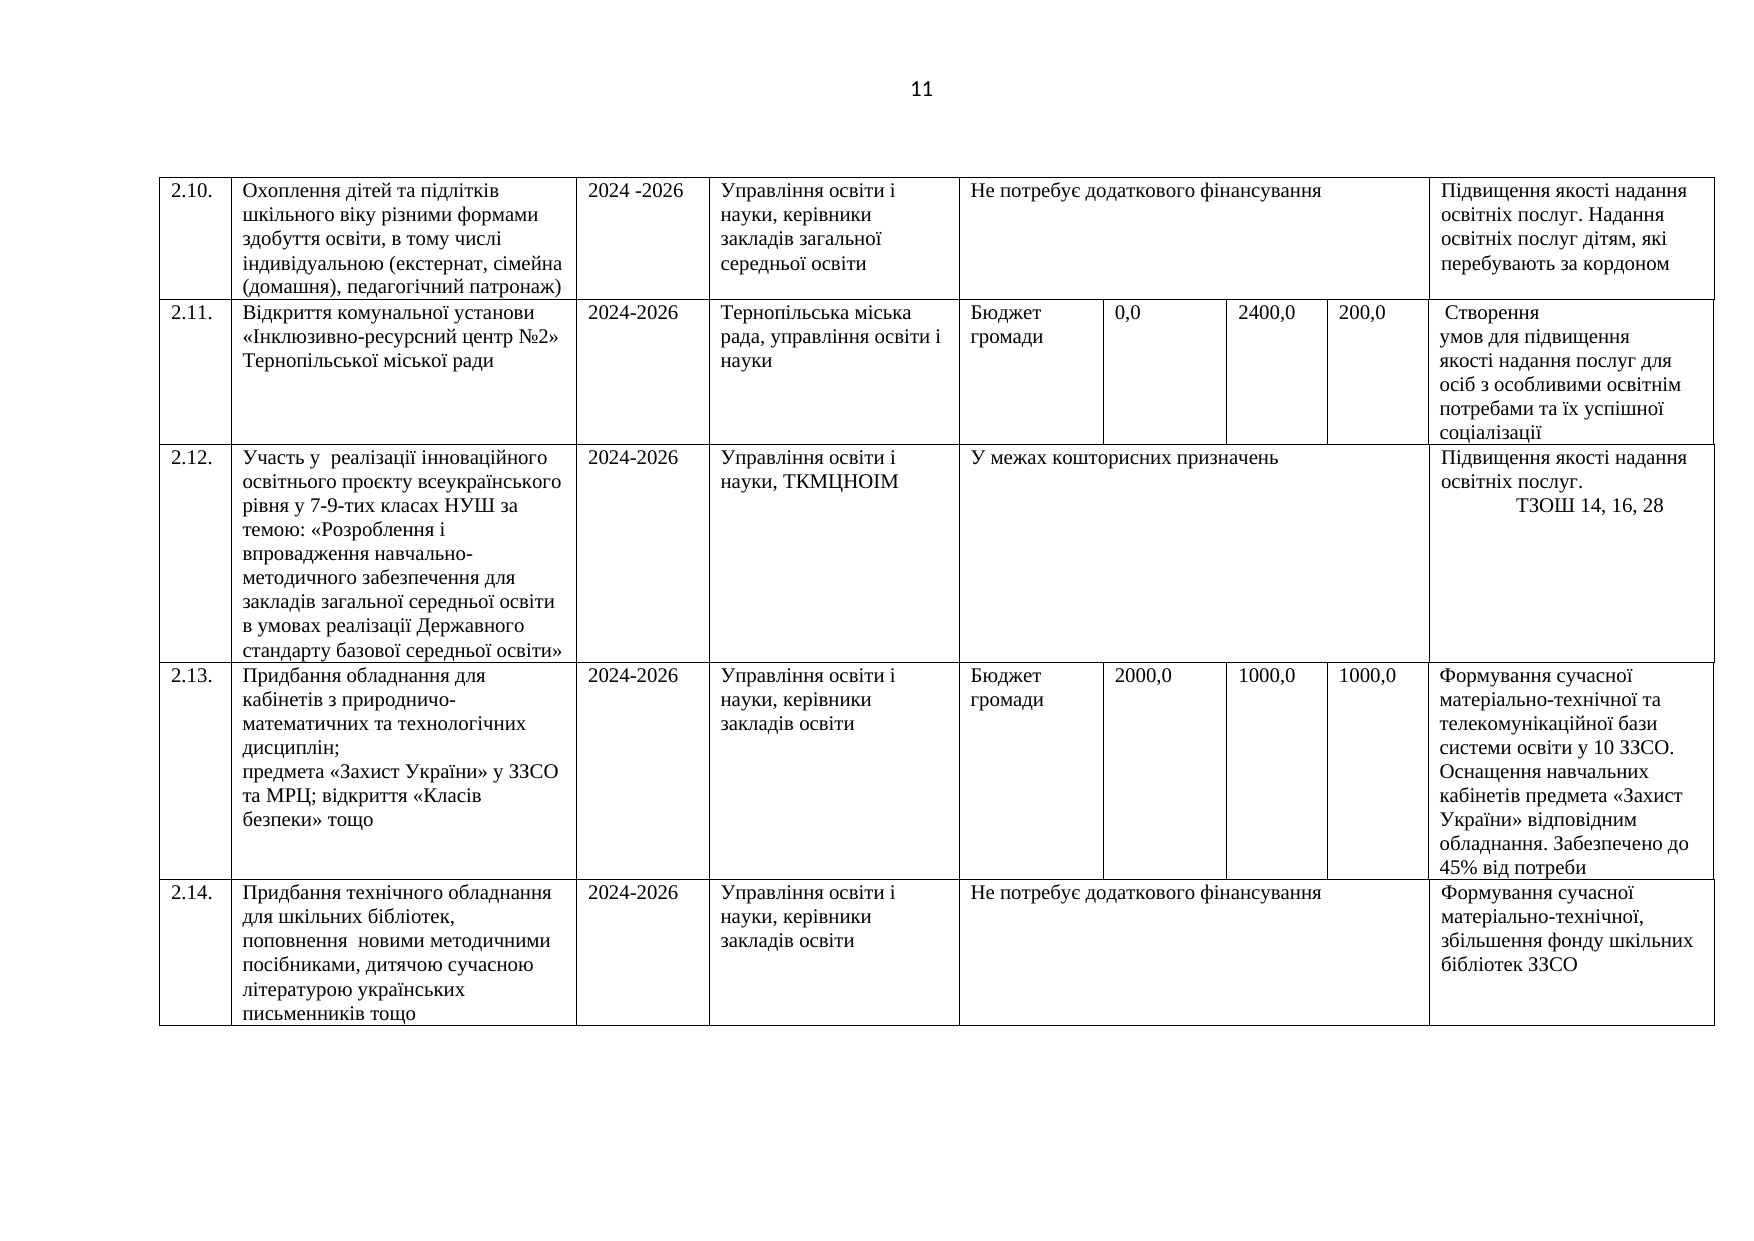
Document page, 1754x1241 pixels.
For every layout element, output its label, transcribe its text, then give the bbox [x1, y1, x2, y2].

table_cell 2024-2026 [577, 663, 709, 879]
table_cell 0,0 [1104, 300, 1226, 444]
table_cell Управління освіти і науки, ТКМЦНОІМ [710, 445, 959, 662]
table_cell 2.13. [160, 663, 231, 879]
table_cell Бюджет громади [960, 300, 1103, 444]
table_cell 2000,0 [1104, 663, 1226, 879]
table_cell 200,0 [1328, 300, 1428, 444]
table_cell Створення умов для підвищення якості надання послуг для осіб з особливими освітнім потребами та їх успішної соціалізації [1429, 300, 1713, 444]
table_cell 2.11. [160, 300, 231, 444]
table_cell 2024 -2026 [577, 178, 709, 298]
table_cell 1000,0 [1328, 663, 1428, 879]
table_cell 2024-2026 [577, 880, 709, 1024]
table_cell Управління освіти і науки, керівники закладів загальної середньої освіти [710, 178, 959, 298]
table_cell Придбання обладнання для кабінетів з природничо-математичних та технологічних дисциплін; предмета «Захист України» у ЗЗСО та МРЦ; відкриття «Класів безпеки» тощо [232, 663, 576, 879]
table_cell 2.10. [160, 178, 231, 298]
table_cell Підвищення якості надання освітніх послуг. ТЗОШ 14, 16, 28 [1430, 445, 1714, 662]
table_cell Охоплення дітей та підлітків шкільного віку різними формами здобуття освіти, в тому числі індивідуальною (екстернат, сімейна (домашня), педагогічний патронаж) [232, 178, 576, 298]
table_cell Формування сучасної матеріально-технічної та телекомунікаційної бази системи освіти у 10 ЗЗСО. Оснащення навчальних кабінетів предмета «Захист України» відповідним обладнання. Забезпечено до 45% від потреби [1429, 663, 1713, 879]
table_cell Не потребує додаткового фінансування [960, 880, 1429, 1024]
table_cell Участь у реалізації інноваційного освітнього проєкту всеукраїнського рівня у 7-9-тих класах НУШ за темою: «Розроблення і впровадження навчально-методичного забезпечення для закладів загальної середньої освіти в умовах реалізації Державного стандарту базової середньої освіти» [232, 445, 576, 662]
table_cell Тернопільська міська рада, управління освіти і науки [710, 300, 959, 444]
table_cell У межах кошторисних призначень [960, 445, 1429, 662]
table_cell 1000,0 [1227, 663, 1327, 879]
table_cell Придбання технічного обладнання для шкільних бібліотек, поповнення новими методичними посібниками, дитячою сучасною літературою українських письменників тощо [232, 880, 576, 1024]
table_cell 2.14. [160, 880, 231, 1024]
table_cell 2400,0 [1227, 300, 1327, 444]
table_cell Не потребує додаткового фінансування [960, 178, 1429, 298]
table_cell Бюджет громади [960, 663, 1103, 879]
table_cell Управління освіти і науки, керівники закладів освіти [710, 880, 959, 1024]
table_cell 2024-2026 [577, 445, 709, 662]
table_cell Управління освіти і науки, керівники закладів освіти [710, 663, 959, 879]
table_cell 2.12. [160, 445, 231, 662]
table_cell Формування сучасної матеріально-технічної, збільшення фонду шкільних бібліотек ЗЗСО [1430, 880, 1714, 1024]
table_cell Відкриття комунальної установи «Інклюзивно-ресурсний центр №2» Тернопільської міської ради [232, 300, 576, 444]
table_cell 2024-2026 [577, 300, 709, 444]
table_cell Підвищення якості надання освітніх послуг. Надання освітніх послуг дітям, які перебувають за кордоном [1430, 178, 1714, 298]
